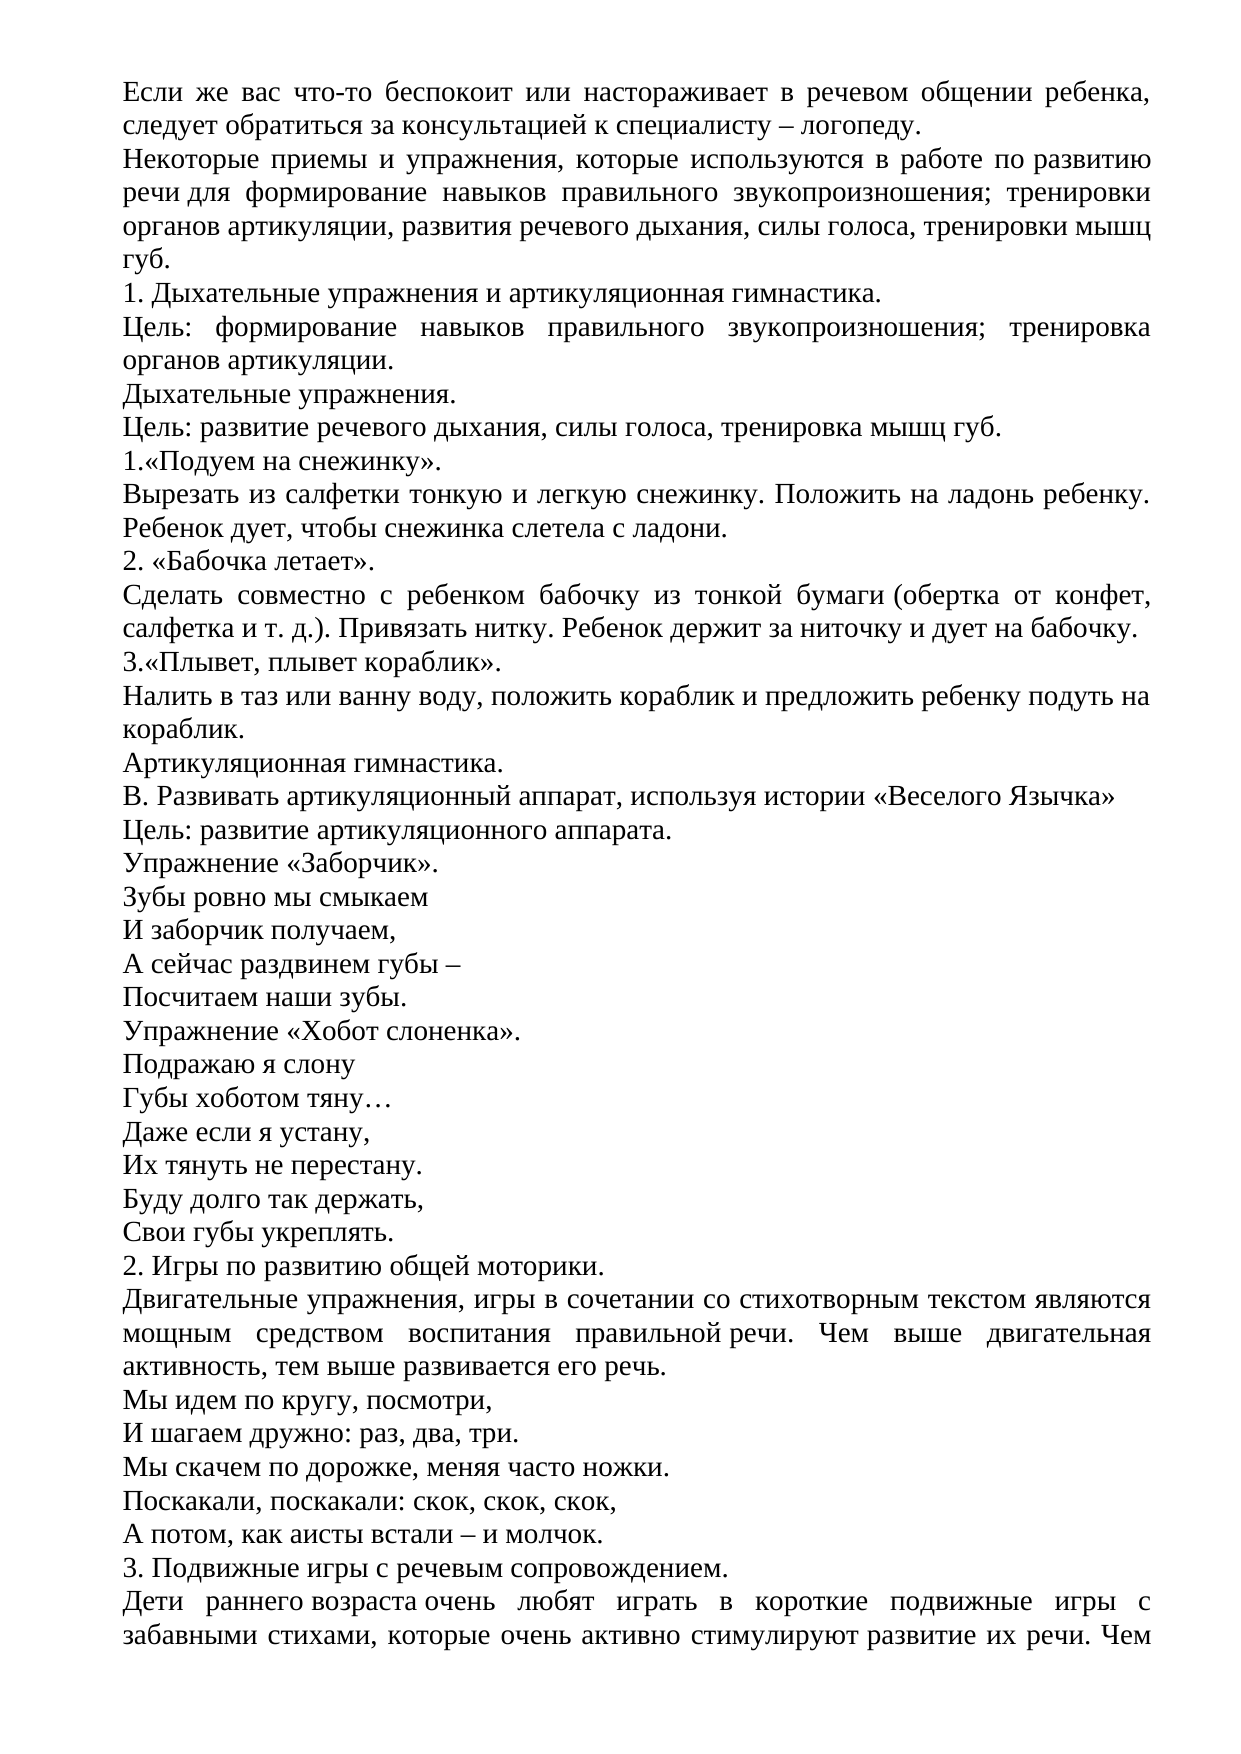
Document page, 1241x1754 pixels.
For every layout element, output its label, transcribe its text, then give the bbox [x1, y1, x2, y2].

text Цель: формирование навыков правильного звукопроизношения; тренировка органов артикуляции. [122, 309, 1152, 376]
text Вырезать из салфетки тонкую и легкую снежинку. Положить на ладонь ребенку. Ребенок дует, чтобы снежинка слетела с ладони. [122, 476, 1152, 543]
text Губы хоботом тяну… [122, 1080, 1152, 1114]
text Их тянуть не перестану. [122, 1147, 1152, 1181]
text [122, 1583, 1152, 1650]
text Упражнение «Хобот слоненка». [122, 1013, 1152, 1047]
text Двигательные упражнения, игры в сочетании со стихотворным текстом являются мощным средством воспитания правильной речи. Чем выше двигательная активность, тем выше развивается его речь. [122, 1281, 1152, 1382]
text Зубы ровно мы смыкаем [122, 879, 1152, 912]
text Цель: развитие артикуляционного аппарата. [122, 812, 1152, 845]
text Упражнение «Заборчик». [122, 845, 1152, 879]
text Свои губы укреплять. [122, 1214, 1152, 1248]
text Подражаю я слону [122, 1047, 1152, 1080]
text И заборчик получаем, [122, 912, 1152, 946]
text 3. Подвижные игры с речевым сопровождением. [122, 1550, 1152, 1583]
text 2. Игры по развитию общей моторики. [122, 1248, 1152, 1281]
text Поскакали, поскакали: скок, скок, скок, [122, 1483, 1152, 1516]
text И шагаем дружно: раз, два, три. [122, 1416, 1152, 1449]
text 1. Дыхательные упражнения и артикуляционная гимнастика. [122, 275, 1152, 309]
text А потом, как аисты встали – и молчок. [122, 1516, 1152, 1550]
text Цель: развитие речевого дыхания, силы голоса, тренировка мышц губ. [122, 409, 1152, 443]
text Если же вас что-то беспокоит или настораживает в речевом общении ребенка, следует обратиться за консультацией к специалисту – логопеду. [122, 74, 1152, 141]
text Сделать совместно с ребенком бабочку из тонкой бумаги (обертка от конфет, салфетка и т. д.). Привязать нитку. Ребенок держит за ниточку и дует на бабочку. [122, 577, 1152, 644]
text Мы скачем по дорожке, меняя часто ножки. [122, 1449, 1152, 1483]
text Мы идем по кругу, посмотри, [122, 1382, 1152, 1416]
text Артикуляционная гимнастика. [122, 745, 1152, 778]
text Дыхательные упражнения. [122, 376, 1152, 409]
text 2. «Бабочка летает». [122, 543, 1152, 577]
text Буду долго так держать, [122, 1181, 1152, 1214]
text Даже если я устану, [122, 1114, 1152, 1147]
text В. Развивать артикуляционный аппарат, используя истории «Веселого Язычка» [122, 778, 1152, 812]
text 3.«Плывет, плывет кораблик». [122, 644, 1152, 678]
text Налить в таз или ванну воду, положить кораблик и предложить ребенку подуть на кораблик. [122, 678, 1152, 745]
text 1.«Подуем на снежинку». [122, 443, 1152, 476]
text Некоторые приемы и упражнения, которые используются в работе по развитию речи для формирование навыков правильного звукопроизношения; тренировки органов артикуляции, развития речевого дыхания, силы голоса, тренировки мышц губ. [122, 141, 1152, 275]
text А сейчас раздвинем губы – [122, 946, 1152, 979]
text Посчитаем наши зубы. [122, 979, 1152, 1013]
